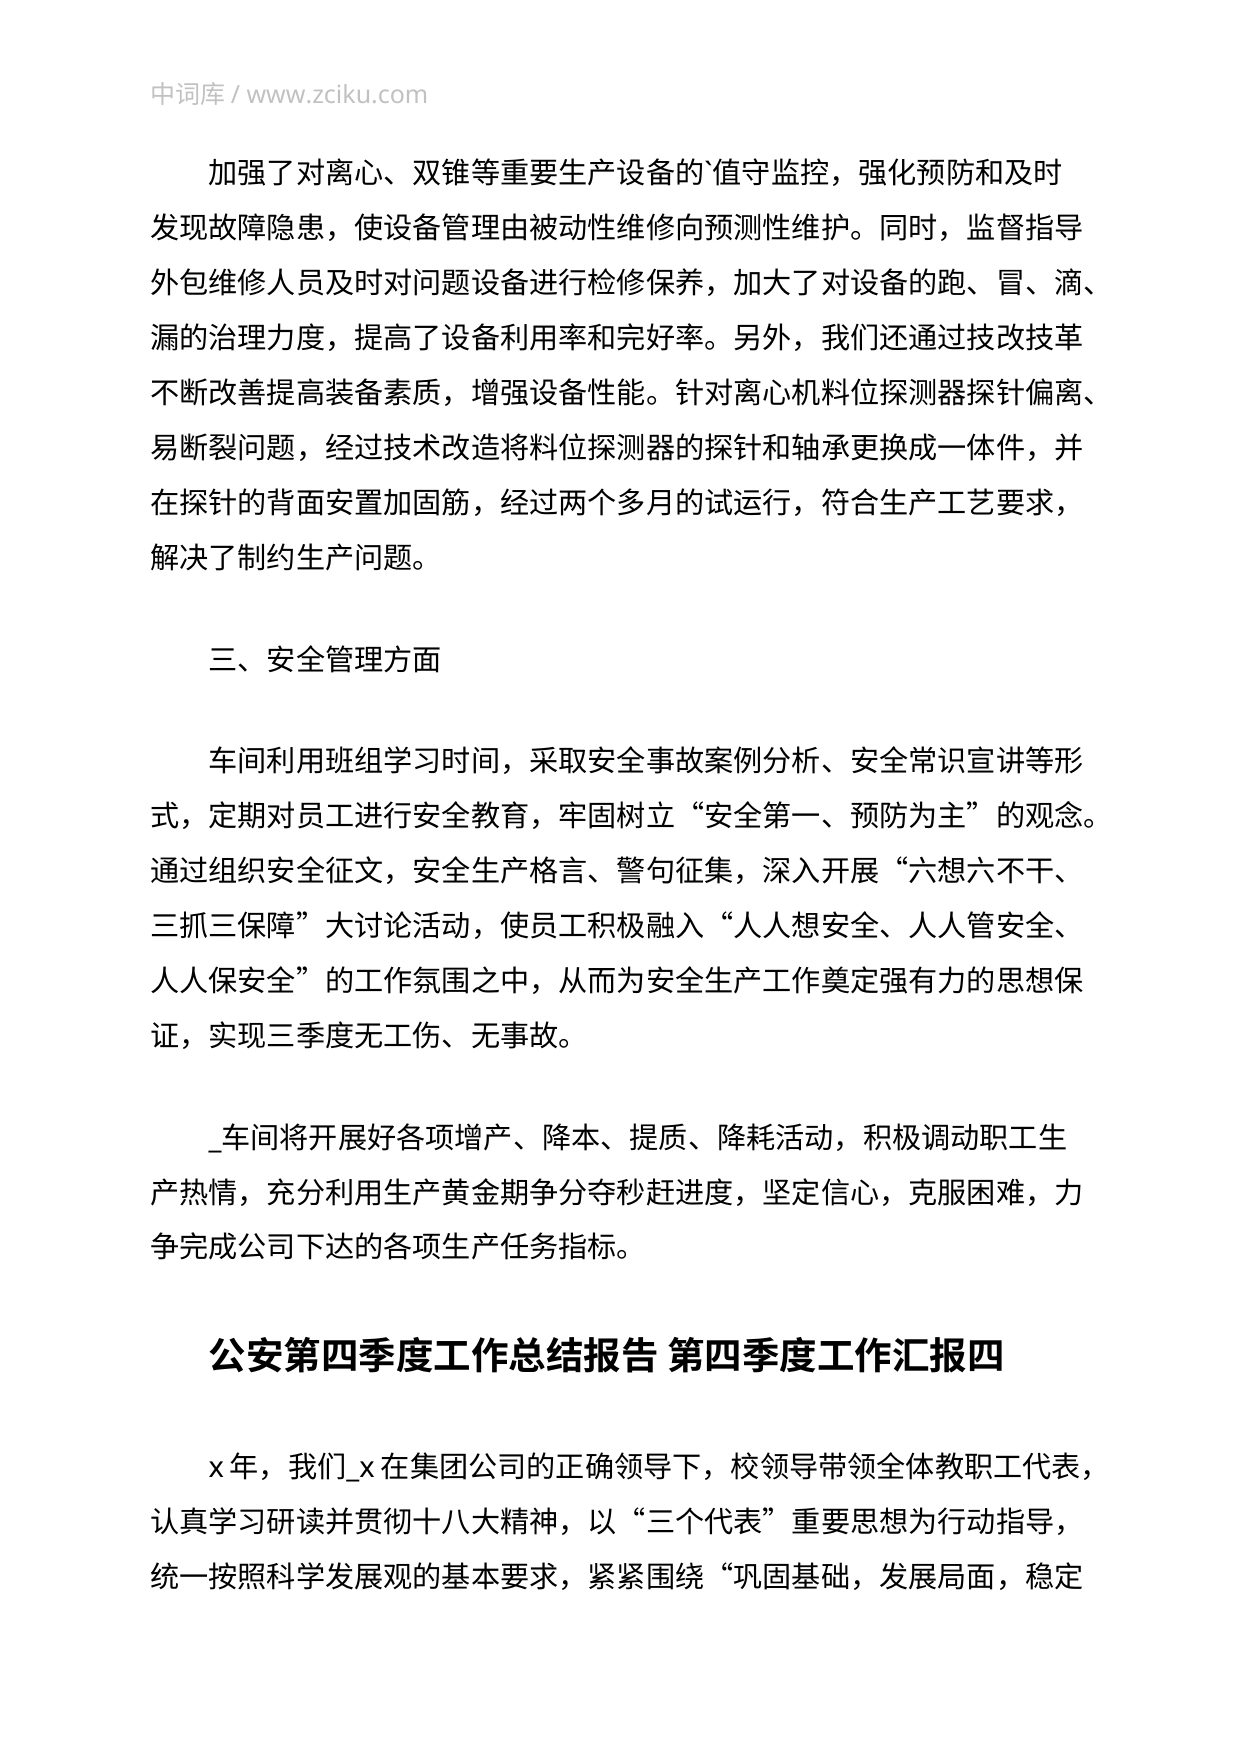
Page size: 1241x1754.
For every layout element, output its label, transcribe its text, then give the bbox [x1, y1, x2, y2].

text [150, 1443, 1090, 1595]
text 车间利用班组学习时间，采取安全事故案例分析、安全常识宣讲等形式，定期对员工进行安全教育，牢固树立“安全第一、预防为主”的观念。通过组织安全征文，安全生产格言、警句征集，深入开展“六想六不干、三抓三保障”大讨论活动，使员工积极融入“人人想安全、人人管安全、人人保安全”的工作氛围之中，从而为安全生产工作奠定强有力的思想保证，实现三季度无工伤、无事故。 [150, 738, 1090, 1055]
text 加强了对离心、双锥等重要生产设备的`值守监控，强化预防和及时发现故障隐患，使设备管理由被动性维修向预测性维护。同时，监督指导外包维修人员及时对问题设备进行检修保养，加大了对设备的跑、冒、滴、漏的治理力度，提高了设备利用率和完好率。另外，我们还通过技改技革不断改善提高装备素质，增强设备性能。针对离心机料位探测器探针偏离、易断裂问题，经过技术改造将料位探测器的探针和轴承更换成一体件，并在探针的背面安置加固筋，经过两个多月的试运行，符合生产工艺要求，解决了制约生产问题。 [150, 150, 1090, 577]
text 公安第四季度工作总结报告 第四季度工作汇报四 [150, 1326, 1090, 1380]
text _车间将开展好各项增产、降本、提质、降耗活动，积极调动职工生产热情，充分利用生产黄金期争分夺秒赶进度，坚定信心，克服困难，力争完成公司下达的各项生产任务指标。 [150, 1114, 1090, 1266]
text 三、安全管理方面 [150, 636, 1090, 678]
